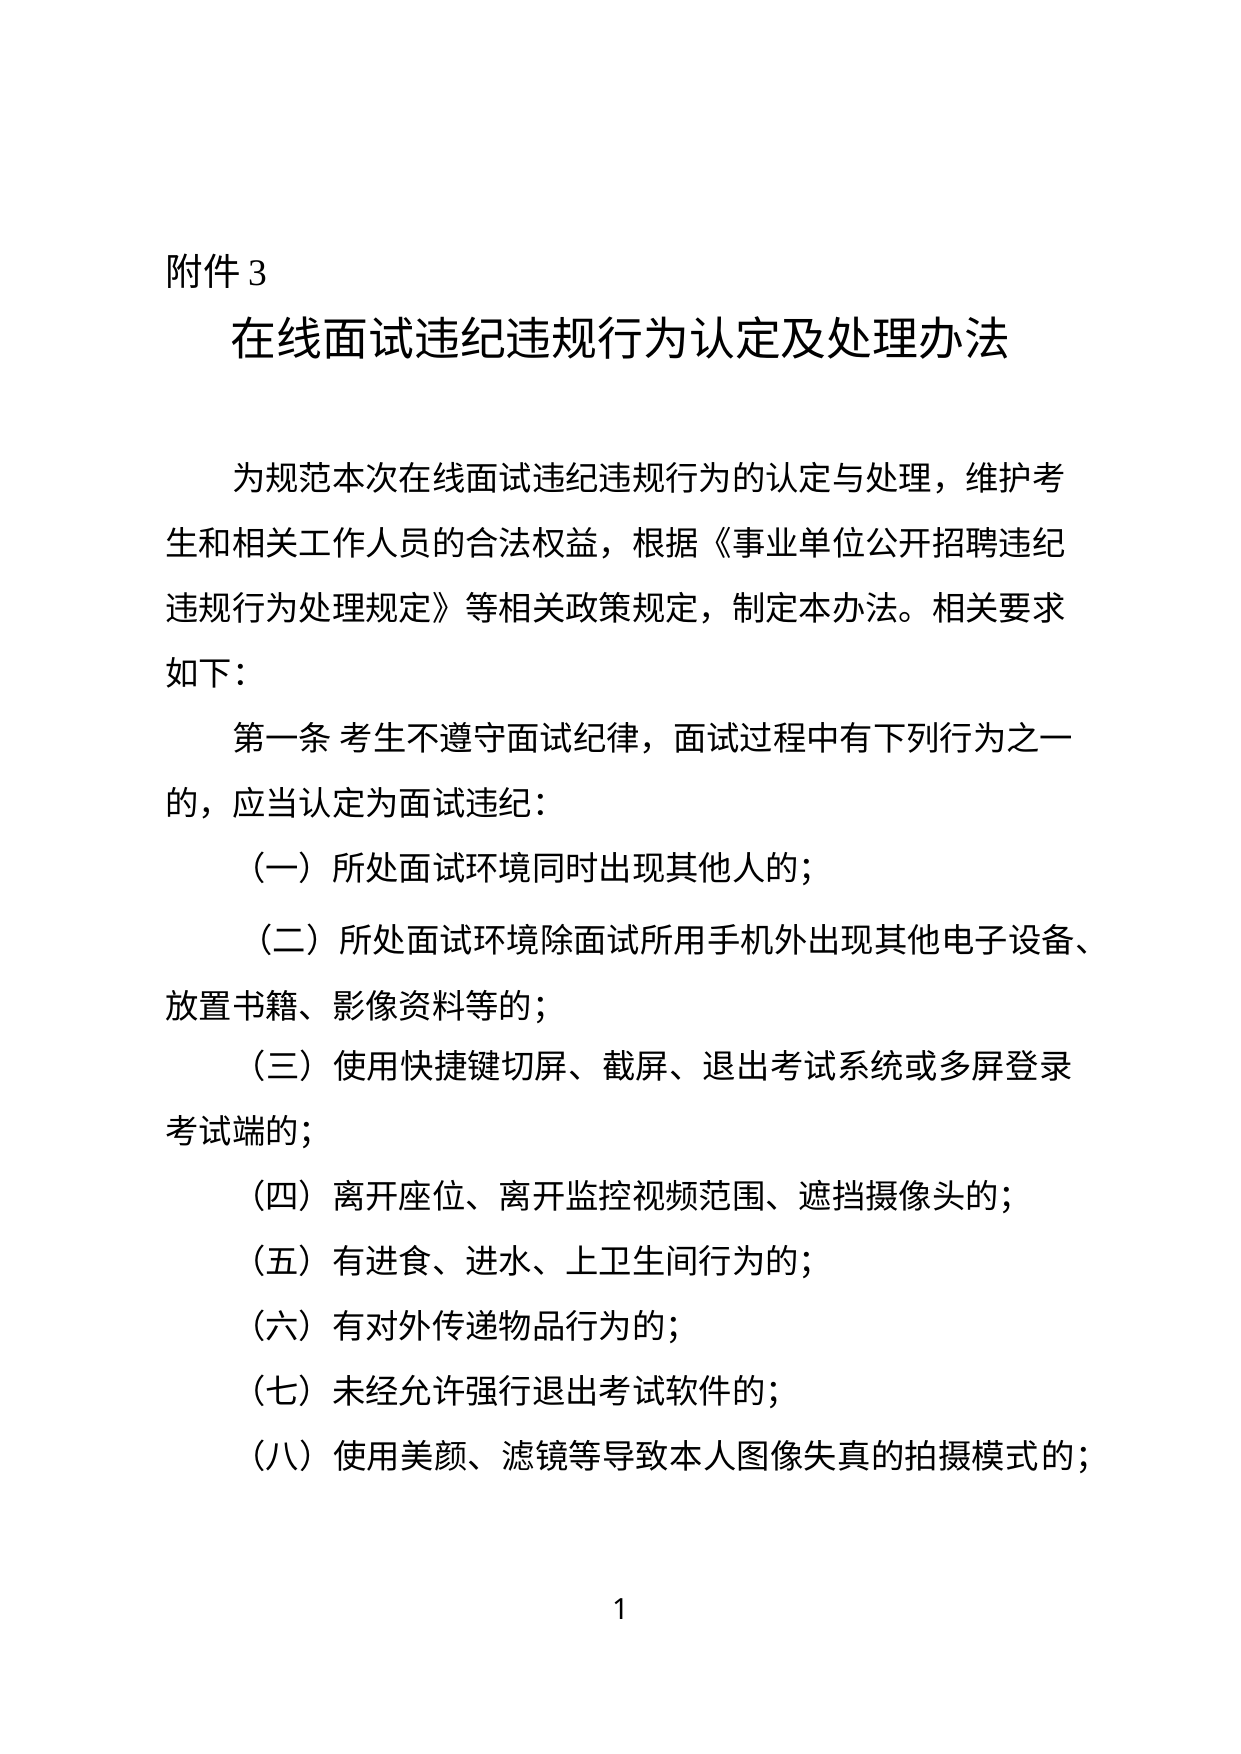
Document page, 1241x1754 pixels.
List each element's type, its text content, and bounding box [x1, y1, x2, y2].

text （三）使用快捷键切屏、截屏、退出考试系统或多屏登录考试端的； [165, 1032, 1075, 1162]
text （四）离开座位、离开监控视频范围、遮挡摄像头的； [165, 1162, 1075, 1227]
text 在线面试违纪违规行为认定及处理办法 [165, 306, 1075, 368]
text （二）所处面试环境除面试所用手机外出现其他电子设备、放置书籍、影像资料等的； [165, 899, 1075, 1032]
text （七）未经允许强行退出考试软件的； [165, 1357, 1075, 1422]
text 第一条 考生不遵守面试纪律，面试过程中有下列行为之一的，应当认定为面试违纪： [165, 704, 1075, 834]
text （六）有对外传递物品行为的； [165, 1292, 1075, 1357]
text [165, 1422, 1075, 1487]
text （五）有进食、进水、上卫生间行为的； [165, 1227, 1075, 1292]
text 为规范本次在线面试违纪违规行为的认定与处理，维护考生和相关工作人员的合法权益，根据《事业单位公开招聘违纪违规行为处理规定》等相关政策规定，制定本办法。相关要求如下： [165, 444, 1075, 704]
text （一）所处面试环境同时出现其他人的； [165, 834, 1075, 899]
text 附件3 [165, 243, 1075, 295]
